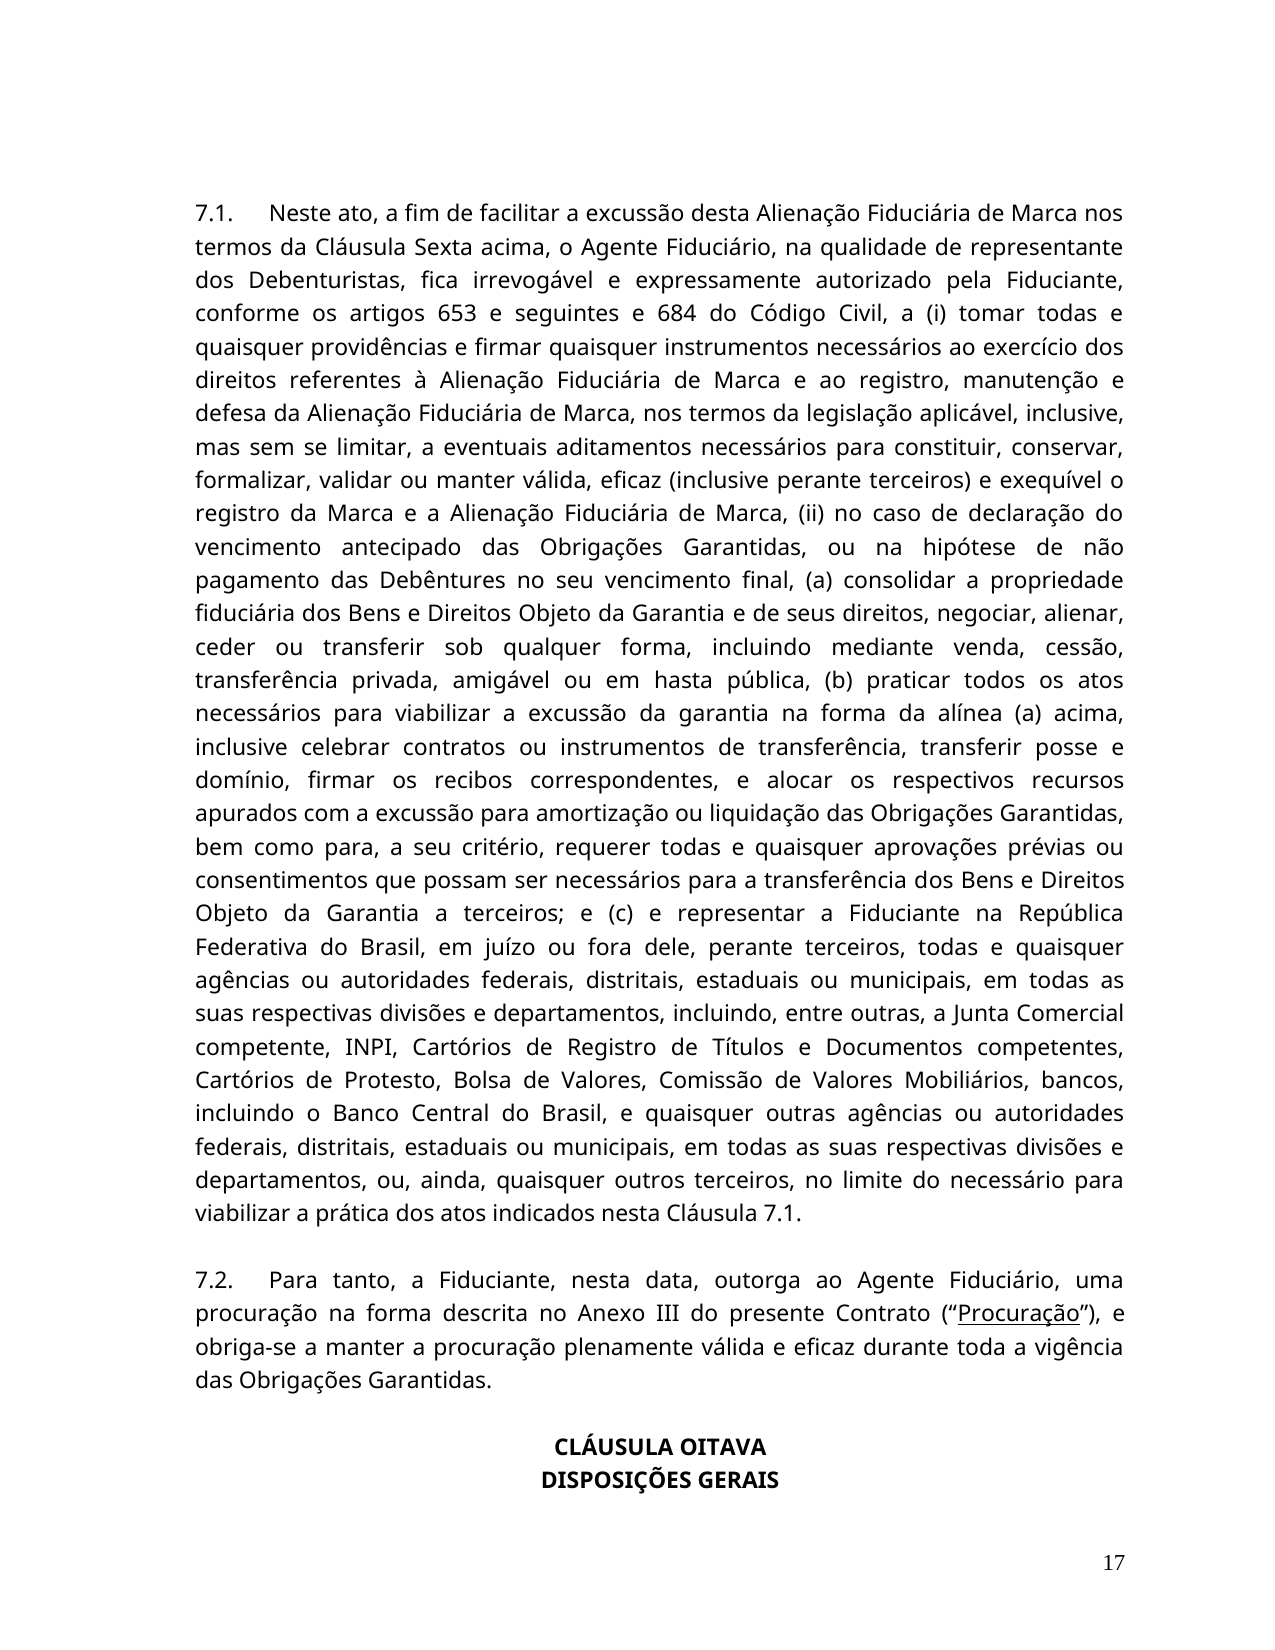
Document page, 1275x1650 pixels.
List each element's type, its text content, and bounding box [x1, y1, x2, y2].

list Neste ato, a fim de facilitar a excussão desta Alienação Fiduciária de Marca nos termos da Cláusula Sexta acima, o Agente Fiduciário, na qualidade de representante dos Debenturistas, fica irrevogável e expressamente autorizado pela Fiduciante, conforme os artigos 653 e seguintes e 684 do Código Civil, a (i) tomar todas e quaisquer providências e firmar quaisquer instrumentos necessários ao exercício dos direitos referentes à Alienação Fiduciária de Marca e ao registro, manutenção e defesa da Alienação Fiduciária de Marca, nos termos da legislação aplicável, inclusive, mas sem se limitar, a eventuais aditamentos necessários para constituir, conservar, formalizar, validar ou manter válida, eficaz (inclusive perante terceiros) e exequível o registro da Marca e a Alienação Fiduciária de Marca, (ii) no caso de declaração do vencimento antecipado das Obrigações Garantidas, ou na hipótese de não pagamento das Debêntures no seu vencimento final, (a) consolidar a propriedade fiduciária dos Bens e Direitos Objeto da Garantia e de seus direitos, negociar, alienar, ceder ou transferir sob qualquer forma, incluindo mediante venda, cessão, transferência privada, amigável ou em hasta pública, (b) praticar todos os atos necessários para viabilizar a excussão da garantia na forma da alínea (a) acima, inclusive celebrar contratos ou instrumentos de transferência, transferir posse e domínio, firmar os recibos correspondentes, e alocar os respectivos recursos apurados com a excussão para amortização ou liquidação das Obrigações Garantidas, bem como para, a seu critério, requerer todas e quaisquer aprovações prévias ou consentimentos que possam ser necessários para a transferência dos Bens e Direitos Objeto da Garantia a terceiros; e (c) e representar a Fiduciante na República Federativa do Brasil, em juízo ou fora dele, perante terceiros, todas e quaisquer agências ou autoridades federais, distritais, estaduais ou municipais, em todas as suas respectivas divisões e departamentos, incluindo, entre outras, a Junta Comercial competente, INPI, Cartórios de Registro de Títulos e Documentos competentes, Cartórios de Protesto, Bolsa de Valores, Comissão de Valores Mobiliários, bancos, incluindo o Banco Central do Brasil, e quaisquer outras agências ou autoridades federais, distritais, estaduais ou municipais, em todas as suas respectivas divisões e departamentos, ou, ainda, quaisquer outros terceiros, no limite do necessário para viabilizar a prática dos atos indicados nesta Cláusula 7.1. [195, 195, 1125, 1228]
text CLÁUSULA OITAVA [195, 1428, 1125, 1462]
text DISPOSIÇÕES GERAIS [195, 1462, 1125, 1495]
list Para tanto, a Fiduciante, nesta data, outorga ao Agente Fiduciário, uma procuração na forma descrita no Anexo III do presente Contrato (“Procuração”), e obriga-se a manter a procuração plenamente válida e eficaz durante toda a vigência das Obrigações Garantidas. [195, 1262, 1125, 1395]
